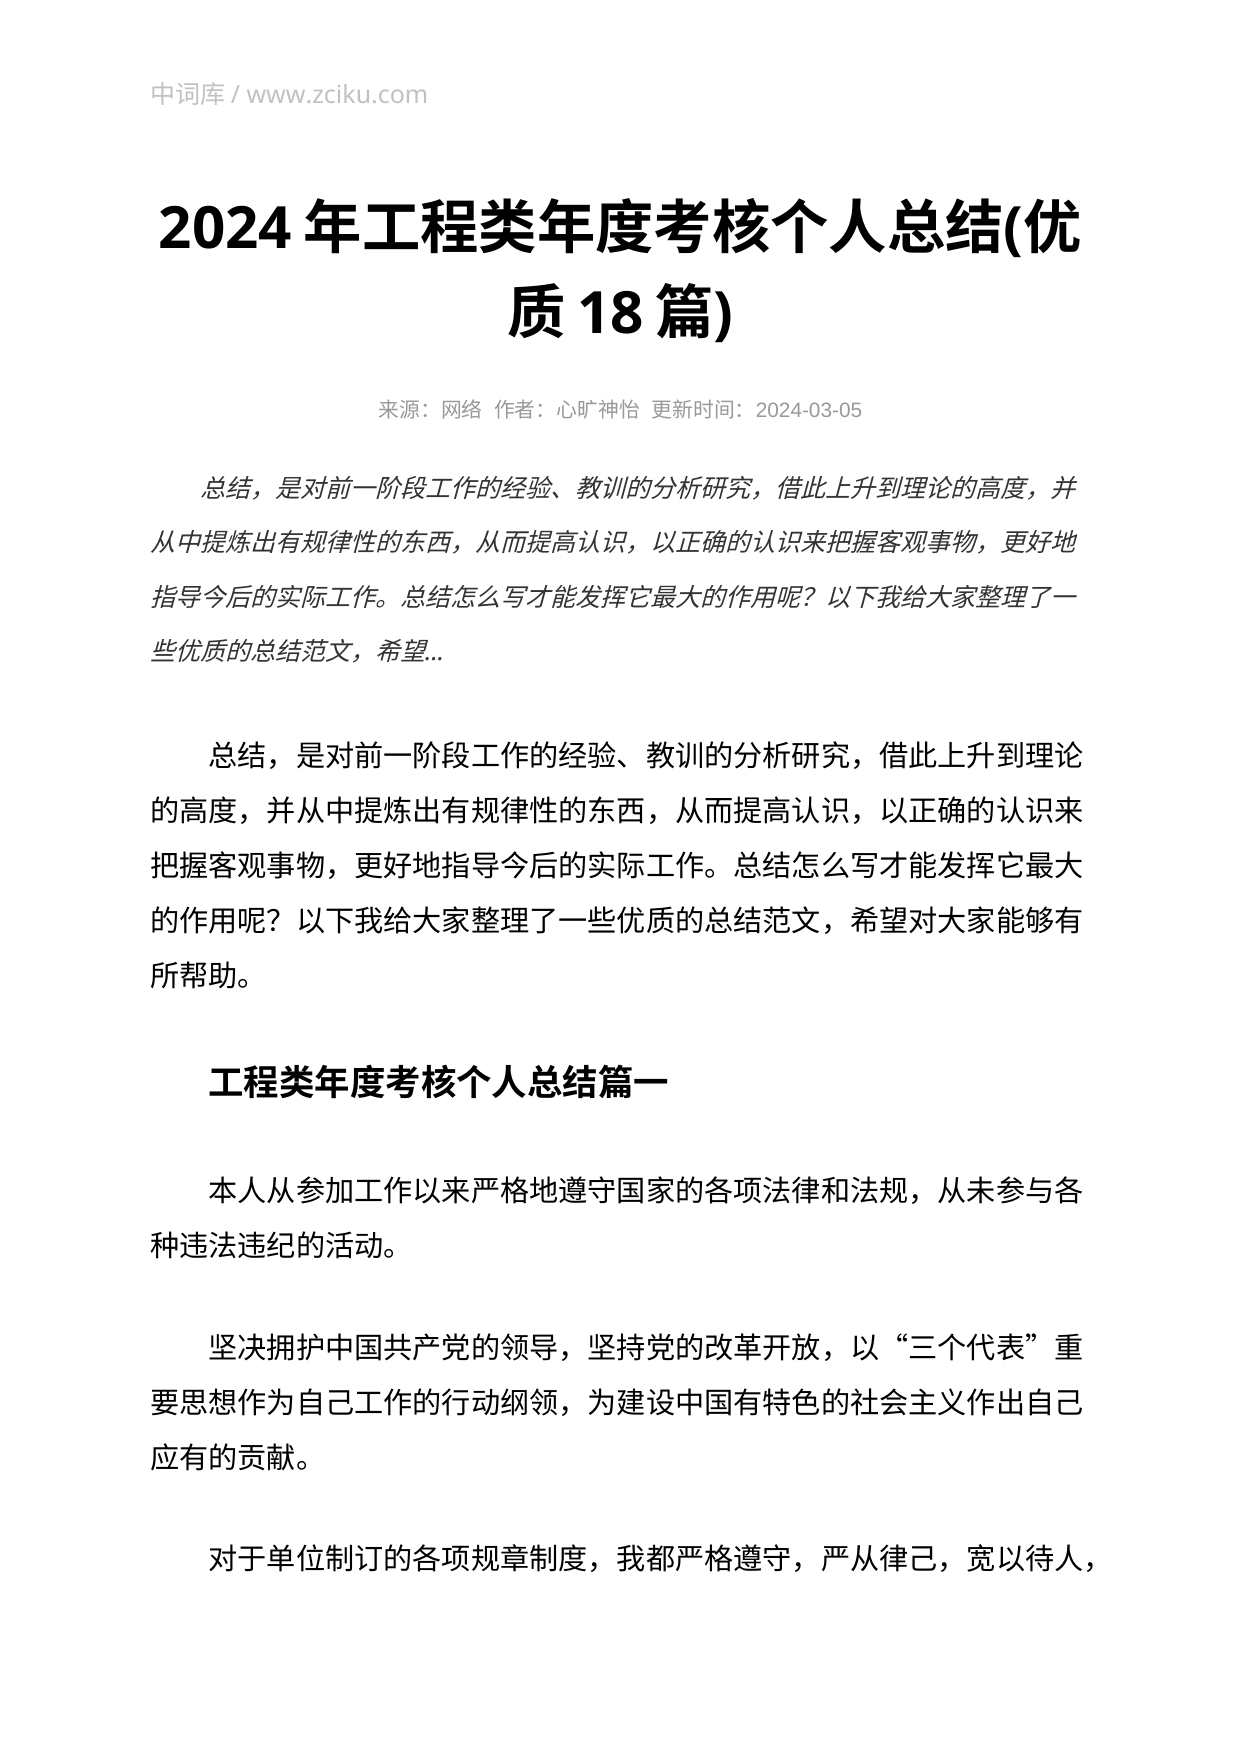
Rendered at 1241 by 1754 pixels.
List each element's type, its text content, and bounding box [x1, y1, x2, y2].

text 工程类年度考核个人总结篇一 [150, 1054, 1090, 1106]
text 总结，是对前一阶段工作的经验、教训的分析研究，借此上升到理论的高度，并从中提炼出有规律性的东西，从而提高认识，以正确的认识来把握客观事物，更好地指导今后的实际工作。总结怎么写才能发挥它最大的作用呢？以下我给大家整理了一些优质的总结范文，希望对大家能够有所帮助。 [150, 733, 1090, 995]
subtitle 2024年工程类年度考核个人总结(优质18篇) [150, 181, 1090, 351]
text 来源：网络 作者：心旷神怡 更新时间：2024-03-05 [150, 398, 1090, 422]
text 坚决拥护中国共产党的领导，坚持党的改革开放，以“三个代表”重要思想作为自己工作的行动纲领，为建设中国有特色的社会主义作出自己应有的贡献。 [150, 1324, 1090, 1476]
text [150, 1536, 1090, 1578]
text 本人从参加工作以来严格地遵守国家的各项法律和法规，从未参与各种违法违纪的活动。 [150, 1168, 1090, 1265]
text 总结，是对前一阶段工作的经验、教训的分析研究，借此上升到理论的高度，并从中提炼出有规律性的东西，从而提高认识，以正确的认识来把握客观事物，更好地指导今后的实际工作。总结怎么写才能发挥它最大的作用呢？以下我给大家整理了一些优质的总结范文，希望... [150, 468, 1090, 668]
